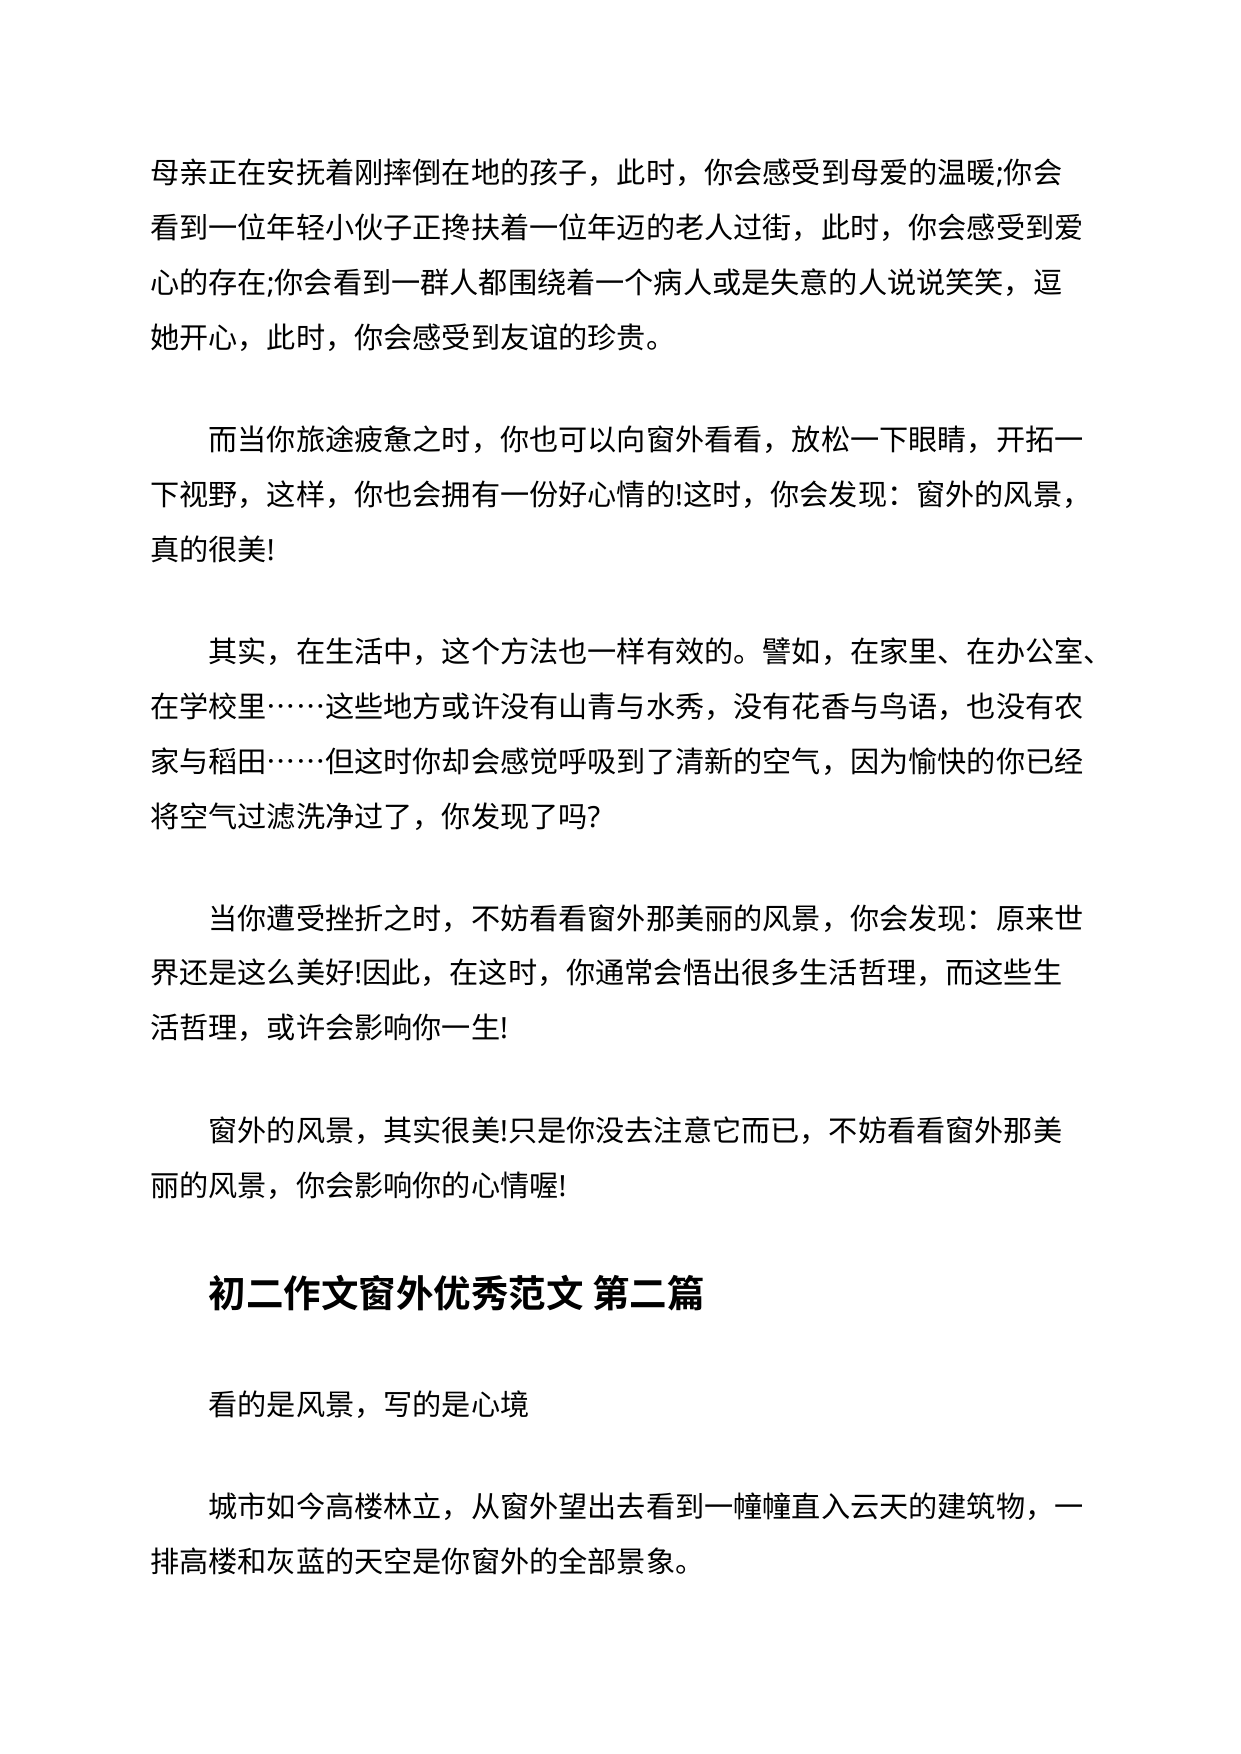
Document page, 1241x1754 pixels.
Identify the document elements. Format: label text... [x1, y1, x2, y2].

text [150, 150, 1090, 357]
text 城市如今高楼林立，从窗外望出去看到一幢幢直入云天的建筑物，一排高楼和灰蓝的天空是你窗外的全部景象。 [150, 1483, 1090, 1580]
text 当你遭受挫折之时，不妨看看窗外那美丽的风景，你会发现：原来世界还是这么美好!因此，在这时，你通常会悟出很多生活哲理，而这些生活哲理，或许会影响你一生! [150, 895, 1090, 1047]
text 而当你旅途疲惫之时，你也可以向窗外看看，放松一下眼睛，开拓一下视野，这样，你也会拥有一份好心情的!这时，你会发现：窗外的风景，真的很美! [150, 417, 1090, 569]
text 其实，在生活中，这个方法也一样有效的。譬如，在家里、在办公室、在学校里……这些地方或许没有山青与水秀，没有花香与鸟语，也没有农家与稻田……但这时你却会感觉呼吸到了清新的空气，因为愉快的你已经将空气过滤洗净过了，你发现了吗? [150, 628, 1090, 836]
text 看的是风景，写的是心境 [150, 1381, 1090, 1424]
text 初二作文窗外优秀范文 第二篇 [150, 1264, 1090, 1318]
text 窗外的风景，其实很美!只是你没去注意它而已，不妨看看窗外那美丽的风景，你会影响你的心情喔! [150, 1107, 1090, 1204]
